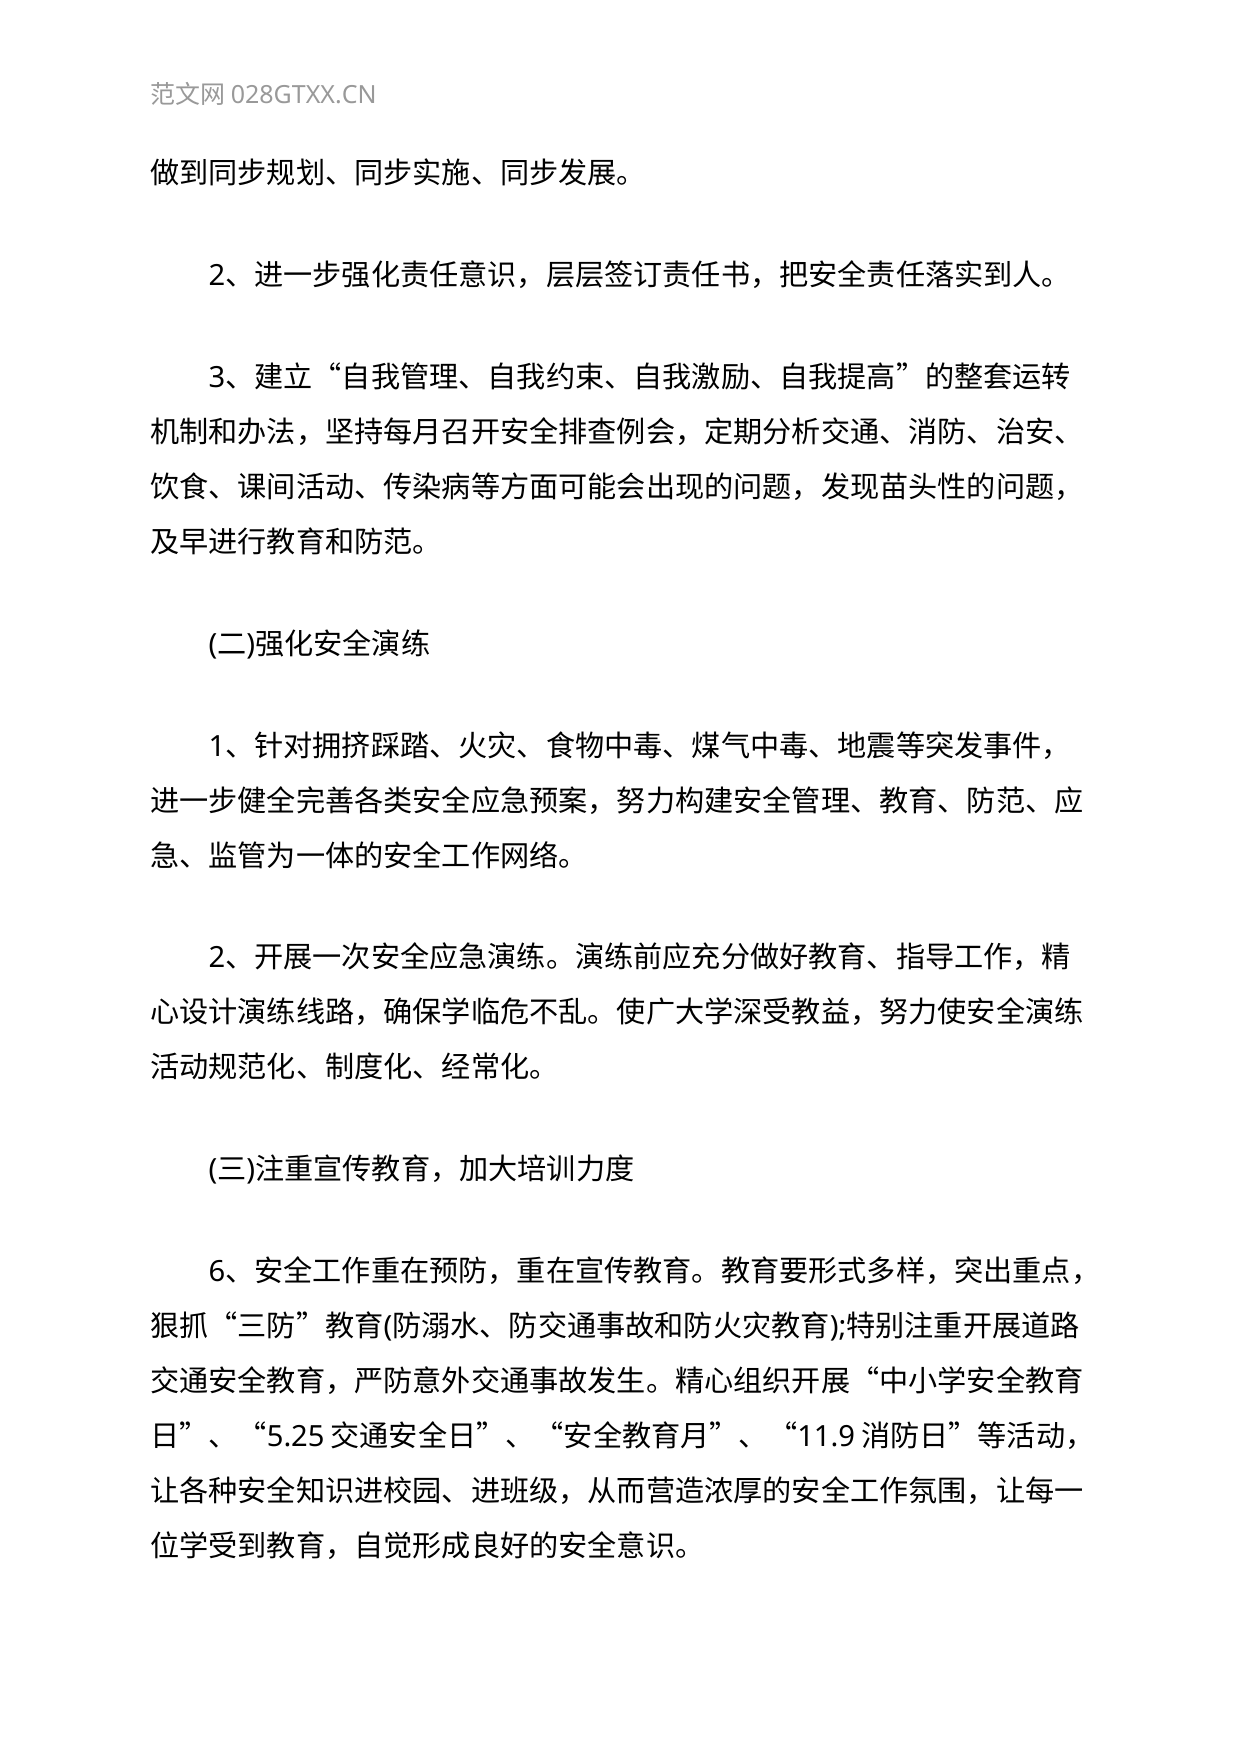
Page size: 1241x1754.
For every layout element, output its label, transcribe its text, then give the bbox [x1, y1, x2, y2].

text 6、安全工作重在预防，重在宣传教育。教育要形式多样，突出重点，狠抓“三防”教育(防溺水、防交通事故和防火灾教育);特别注重开展道路交通安全教育，严防意外交通事故发生。精心组织开展“中小学安全教育日”、“5.25交通安全日”、“安全教育月”、“11.9消防日”等活动，让各种安全知识进校园、进班级，从而营造浓厚的安全工作氛围，让每一位学受到教育，自觉形成良好的安全意识。 [150, 1248, 1090, 1565]
text (二)强化安全演练 [150, 620, 1090, 663]
text 2、开展一次安全应急演练。演练前应充分做好教育、指导工作，精心设计演练线路，确保学临危不乱。使广大学深受教益，努力使安全演练活动规范化、制度化、经常化。 [150, 934, 1090, 1086]
text (三)注重宣传教育，加大培训力度 [150, 1146, 1090, 1188]
text 1、针对拥挤踩踏、火灾、食物中毒、煤气中毒、地震等突发事件，进一步健全完善各类安全应急预案，努力构建安全管理、教育、防范、应急、监管为一体的安全工作网络。 [150, 722, 1090, 874]
text 2、进一步强化责任意识，层层签订责任书，把安全责任落实到人。 [150, 252, 1090, 294]
text 3、建立“自我管理、自我约束、自我激励、自我提高”的整套运转机制和办法，坚持每月召开安全排查例会，定期分析交通、消防、治安、饮食、课间活动、传染病等方面可能会出现的问题，发现苗头性的问题，及早进行教育和防范。 [150, 354, 1090, 561]
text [150, 150, 1090, 192]
